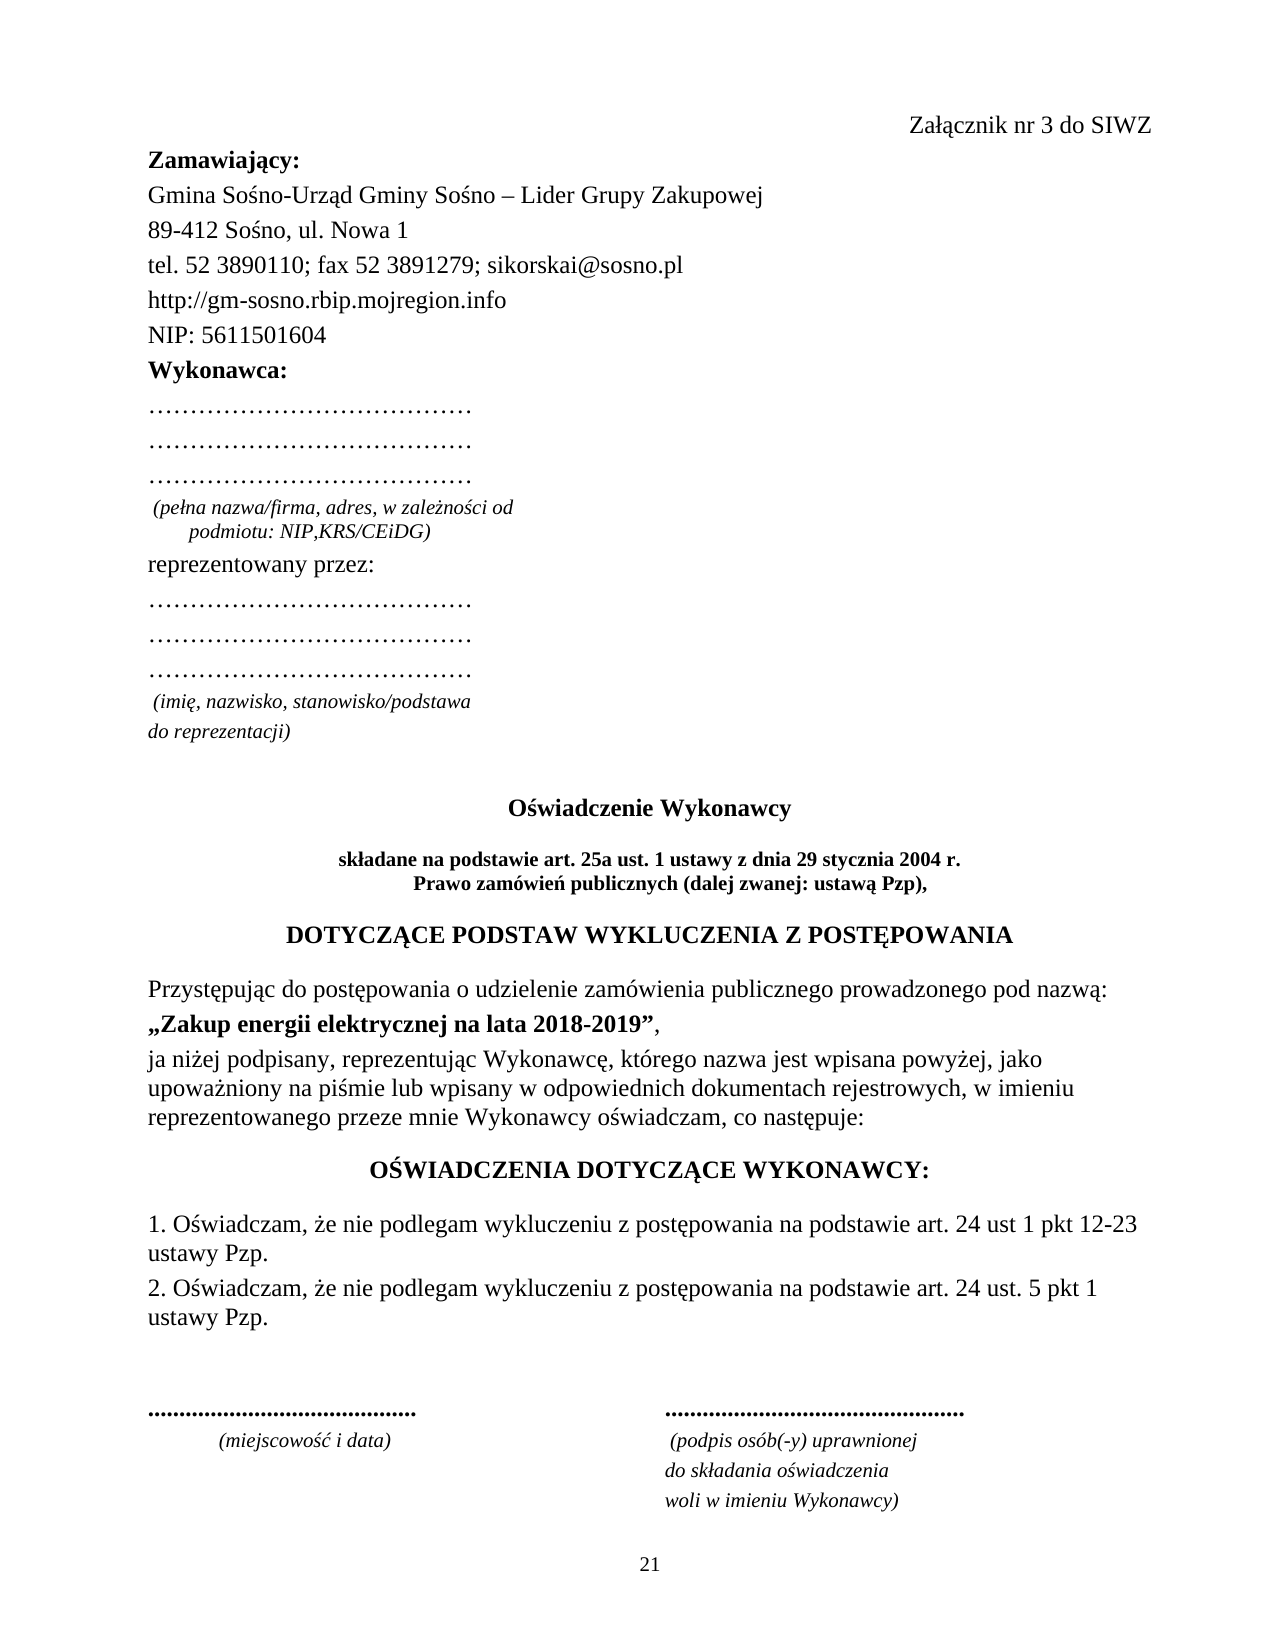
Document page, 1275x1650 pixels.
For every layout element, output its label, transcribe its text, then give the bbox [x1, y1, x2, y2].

text ………………………………… [148, 619, 526, 648]
text ………………………………… [148, 390, 526, 418]
text DOTYCZĄCE PODSTAW WYKLUCZENIA Z POSTĘPOWANIA [148, 920, 1152, 949]
text do reprezentacji) [148, 719, 526, 743]
text 89-412 Sośno, ul. Nowa 1 [148, 215, 1152, 243]
text (imię, nazwisko, stanowisko/podstawa [148, 689, 526, 713]
text tel. 52 3890110; fax 52 3891279; sikorskai@sosno.pl [148, 250, 1152, 278]
text ………………………………… [148, 584, 526, 613]
text ………………………………… [148, 425, 526, 453]
text NIP: 5611501604 [148, 320, 1152, 348]
text 1. Oświadczam, że nie podlegam wykluczeniu z postępowania na podstawie art. 24 ust 1 pkt 12-23 ustawy Pzp. [148, 1209, 1152, 1267]
text składane na podstawie art. 25a ust. 1 ustawy z dnia 29 stycznia 2004 r. Prawo zamówień publicznych (dalej zwanej: ustawą Pzp), [148, 847, 1152, 895]
text Zamawiający: [148, 145, 1152, 173]
text 2. Oświadczam, że nie podlegam wykluczeniu z postępowania na podstawie art. 24 ust. 5 pkt 1 ustawy Pzp. [148, 1273, 1152, 1330]
text ………………………………… [148, 654, 526, 683]
text woli w imieniu Wykonawcy) [591, 1488, 1152, 1512]
text Załącznik nr 3 do SIWZ [148, 110, 1152, 138]
text OŚWIADCZENIA DOTYCZĄCE WYKONAWCY: [148, 1155, 1152, 1184]
text Wykonawca: [148, 355, 526, 383]
text (miejscowość i data) (podpis osób(-y) uprawnionej [189, 1428, 1152, 1452]
text http://gm-sosno.rbip.mojregion.info [148, 285, 1152, 313]
text (pełna nazwa/firma, adres, w zależności od podmiotu: NIP,KRS/CEiDG) [148, 495, 526, 543]
text ja niżej podpisany, reprezentując Wykonawcę, którego nazwa jest wpisana powyżej, jako upoważniony na piśmie lub wpisany w odpowiednich dokumentach rejestrowych, w imieniu reprezentowanego przeze mnie Wykonawcy oświadczam, co następuje: [148, 1044, 1152, 1130]
text Gmina Sośno-Urząd Gminy Sośno – Lider Grupy Zakupowej [148, 180, 1152, 208]
text Oświadczenie Wykonawcy [148, 793, 1152, 822]
text ........................................... ................................................ [148, 1393, 1152, 1422]
text „Zakup energii elektrycznej na lata 2018-2019”, [148, 1009, 1152, 1038]
text ………………………………… [148, 460, 526, 488]
text do składania oświadczenia [664, 1458, 1152, 1482]
text reprezentowany przez: [148, 549, 526, 578]
text Przystępując do postępowania o udzielenie zamówienia publicznego prowadzonego pod nazwą: [148, 974, 1152, 1003]
